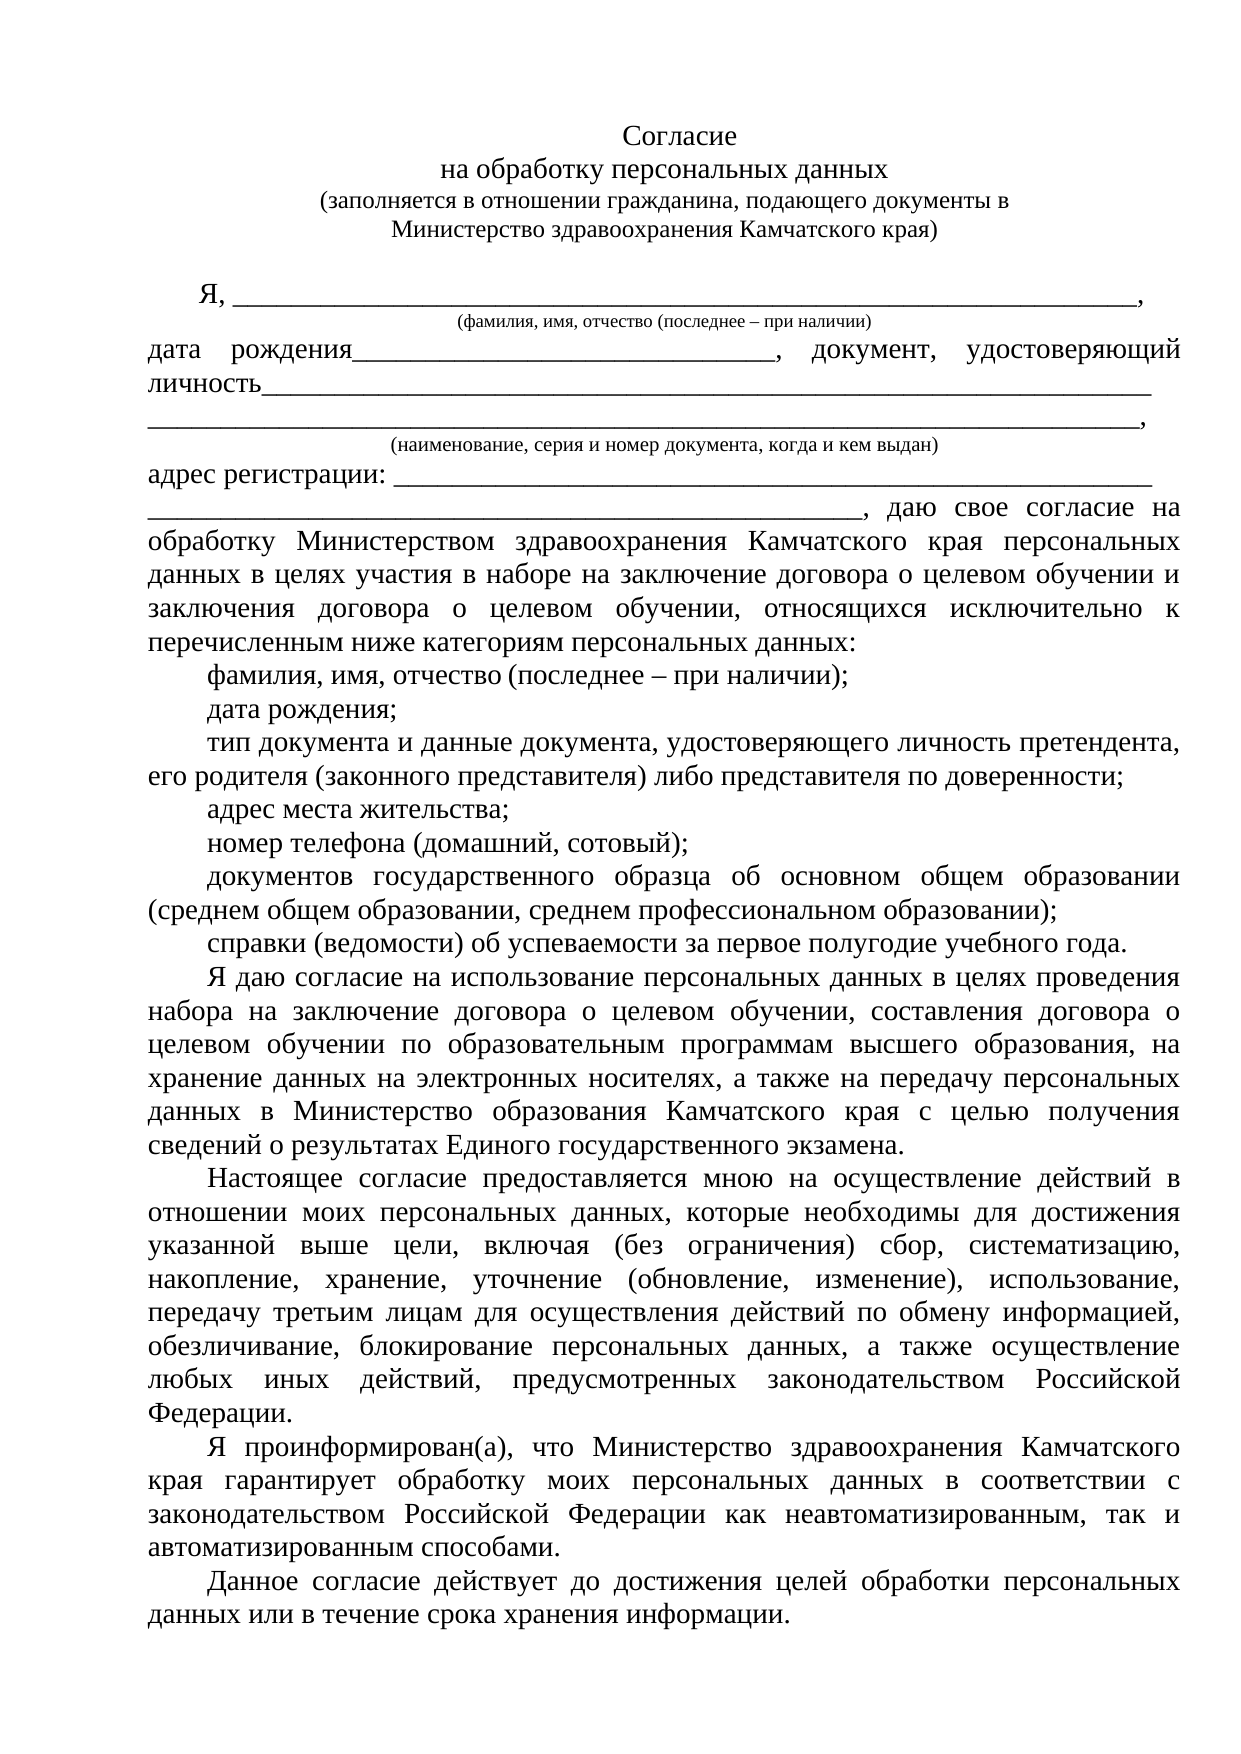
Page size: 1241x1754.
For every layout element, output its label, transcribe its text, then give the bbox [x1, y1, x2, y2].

title Я даю согласие на использование персональных данных в целях проведения набора на заключение договора о целевом обучении, составления договора о целевом обучении по образовательным программам высшего образования, на хранение данных на электронных носителях, а также на передачу персональных данных в Министерство образования Камчатского края с целью получения сведений о результатах Единого государственного экзамена. [148, 959, 1181, 1160]
title номер телефона (домашний, сотовый); [148, 825, 1181, 858]
title адрес регистрации: ____________________________________________________ [148, 456, 1181, 489]
title Данное согласие действует до достижения целей обработки персональных данных или в течение срока хранения информации. [148, 1563, 1181, 1630]
title (заполняется в отношении гражданина, подающего документы в [148, 185, 1181, 214]
title Я, ______________________________________________________________, [148, 276, 1181, 310]
title _________________________________________________, даю свое согласие на обработку Министерством здравоохранения Камчатского края персональных данных в целях участия в наборе на заключение договора о целевом обучении и заключения договора о целевом обучении, относящихся исключительно к перечисленным ниже категориям персональных данных: [148, 489, 1181, 657]
title адрес места жительства; [148, 791, 1181, 825]
title тип документа и данные документа, удостоверяющего личность претендента, его родителя (законного представителя) либо представителя по доверенности; [148, 724, 1181, 791]
title (наименование, серия и номер документа, когда и кем выдан) [148, 432, 1181, 456]
title документов государственного образца об основном общем образовании (среднем общем образовании, среднем профессиональном образовании); [148, 858, 1181, 926]
title дата рождения; [148, 691, 1181, 724]
title (фамилия, имя, отчество (последнее – при наличии) [148, 310, 1181, 331]
title Согласие на обработку персональных данных [148, 118, 1181, 185]
title дата рождения_____________________________, документ, удостоверяющий личность_____________________________________________________________ ____________________________________________________________________, [148, 331, 1181, 432]
title фамилия, имя, отчество (последнее – при наличии); [148, 657, 1181, 691]
title Министерство здравоохранения Камчатского края) [148, 214, 1181, 243]
title Я проинформирован(а), что Министерство здравоохранения Камчатского края гарантирует обработку моих персональных данных в соответствии с законодательством Российской Федерации как неавтоматизированным, так и автоматизированным способами. [148, 1429, 1181, 1563]
title Настоящее согласие предоставляется мною на осуществление действий в отношении моих персональных данных, которые необходимы для достижения указанной выше цели, включая (без ограничения) сбор, систематизацию, накопление, хранение, уточнение (обновление, изменение), использование, передачу третьим лицам для осуществления действий по обмену информацией, обезличивание, блокирование персональных данных, а также осуществление любых иных действий, предусмотренных законодательством Российской Федерации. [148, 1160, 1181, 1429]
title справки (ведомости) об успеваемости за первое полугодие учебного года. [148, 926, 1181, 959]
